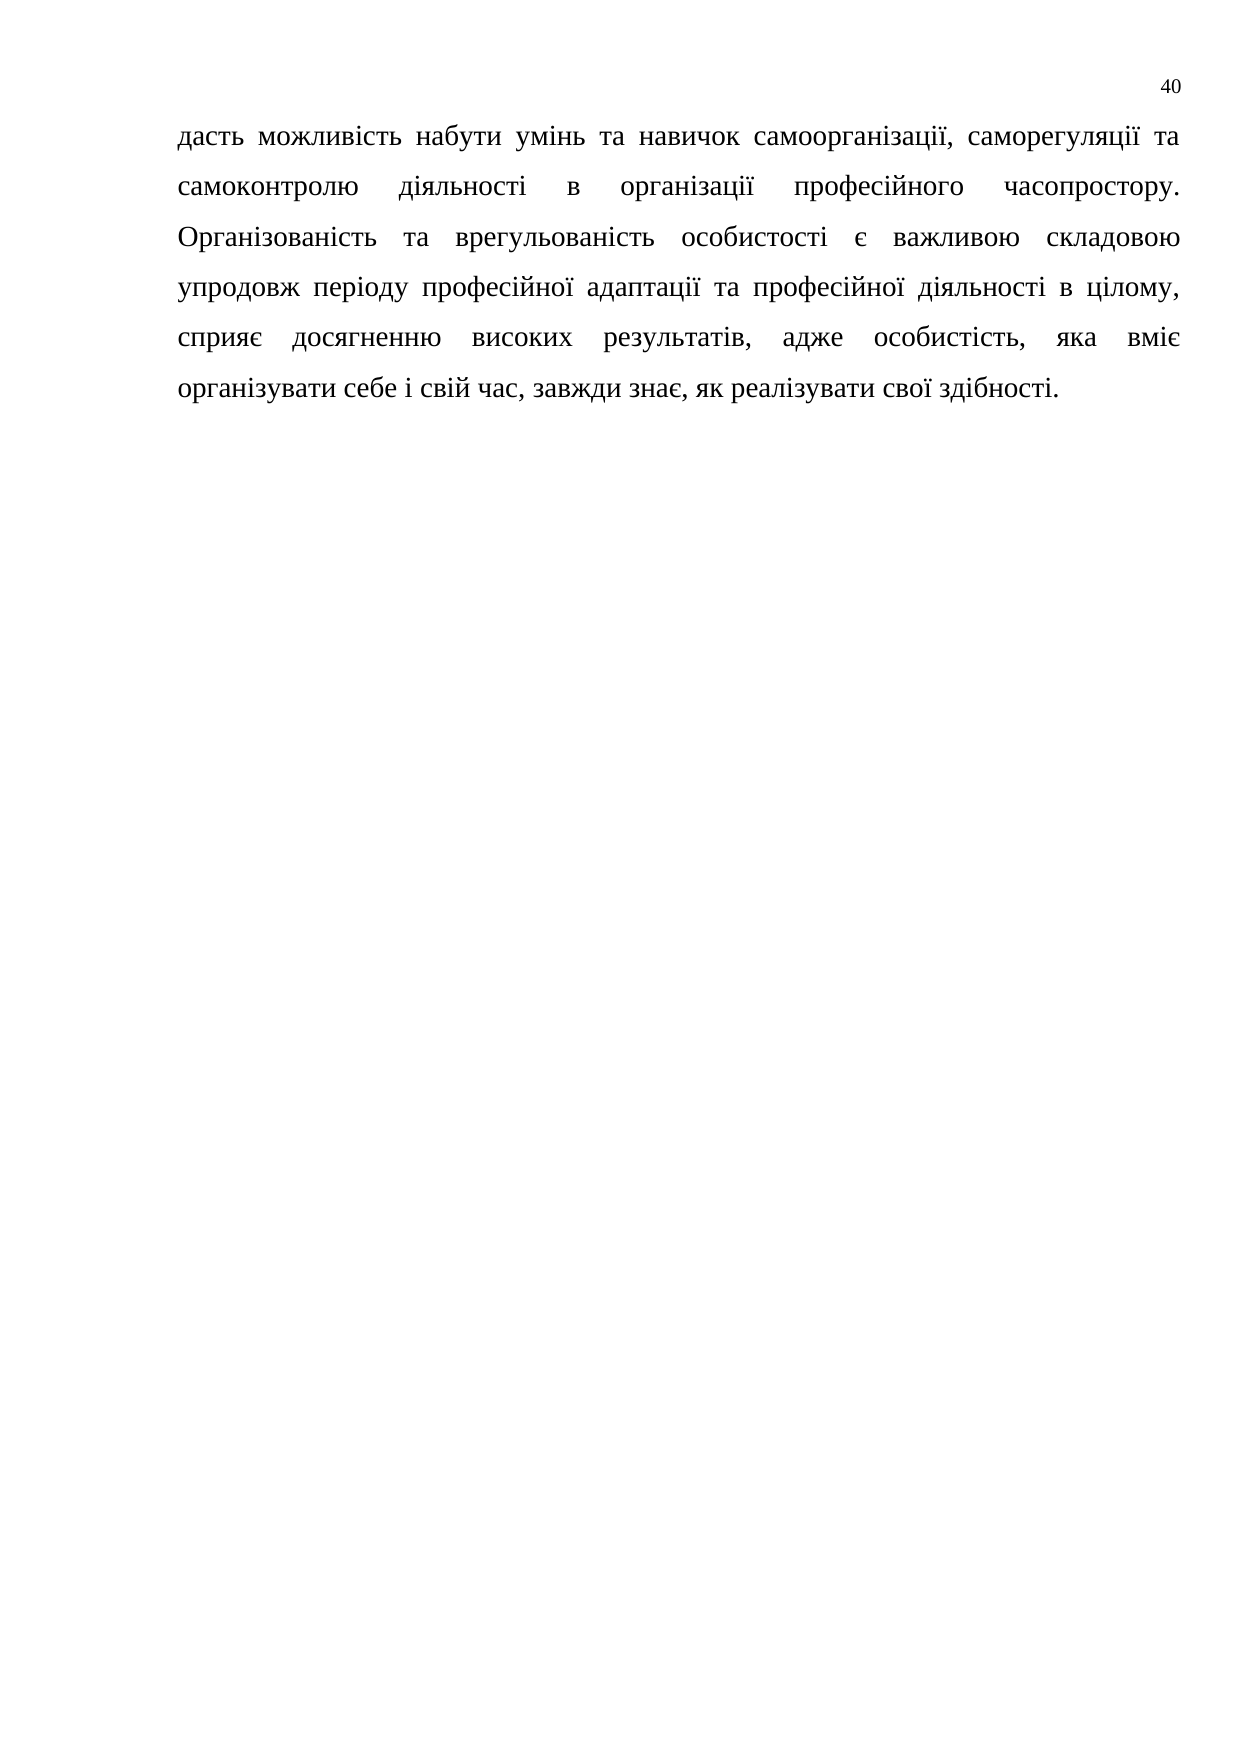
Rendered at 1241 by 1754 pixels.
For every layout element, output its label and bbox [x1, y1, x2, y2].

text [177, 118, 1181, 403]
